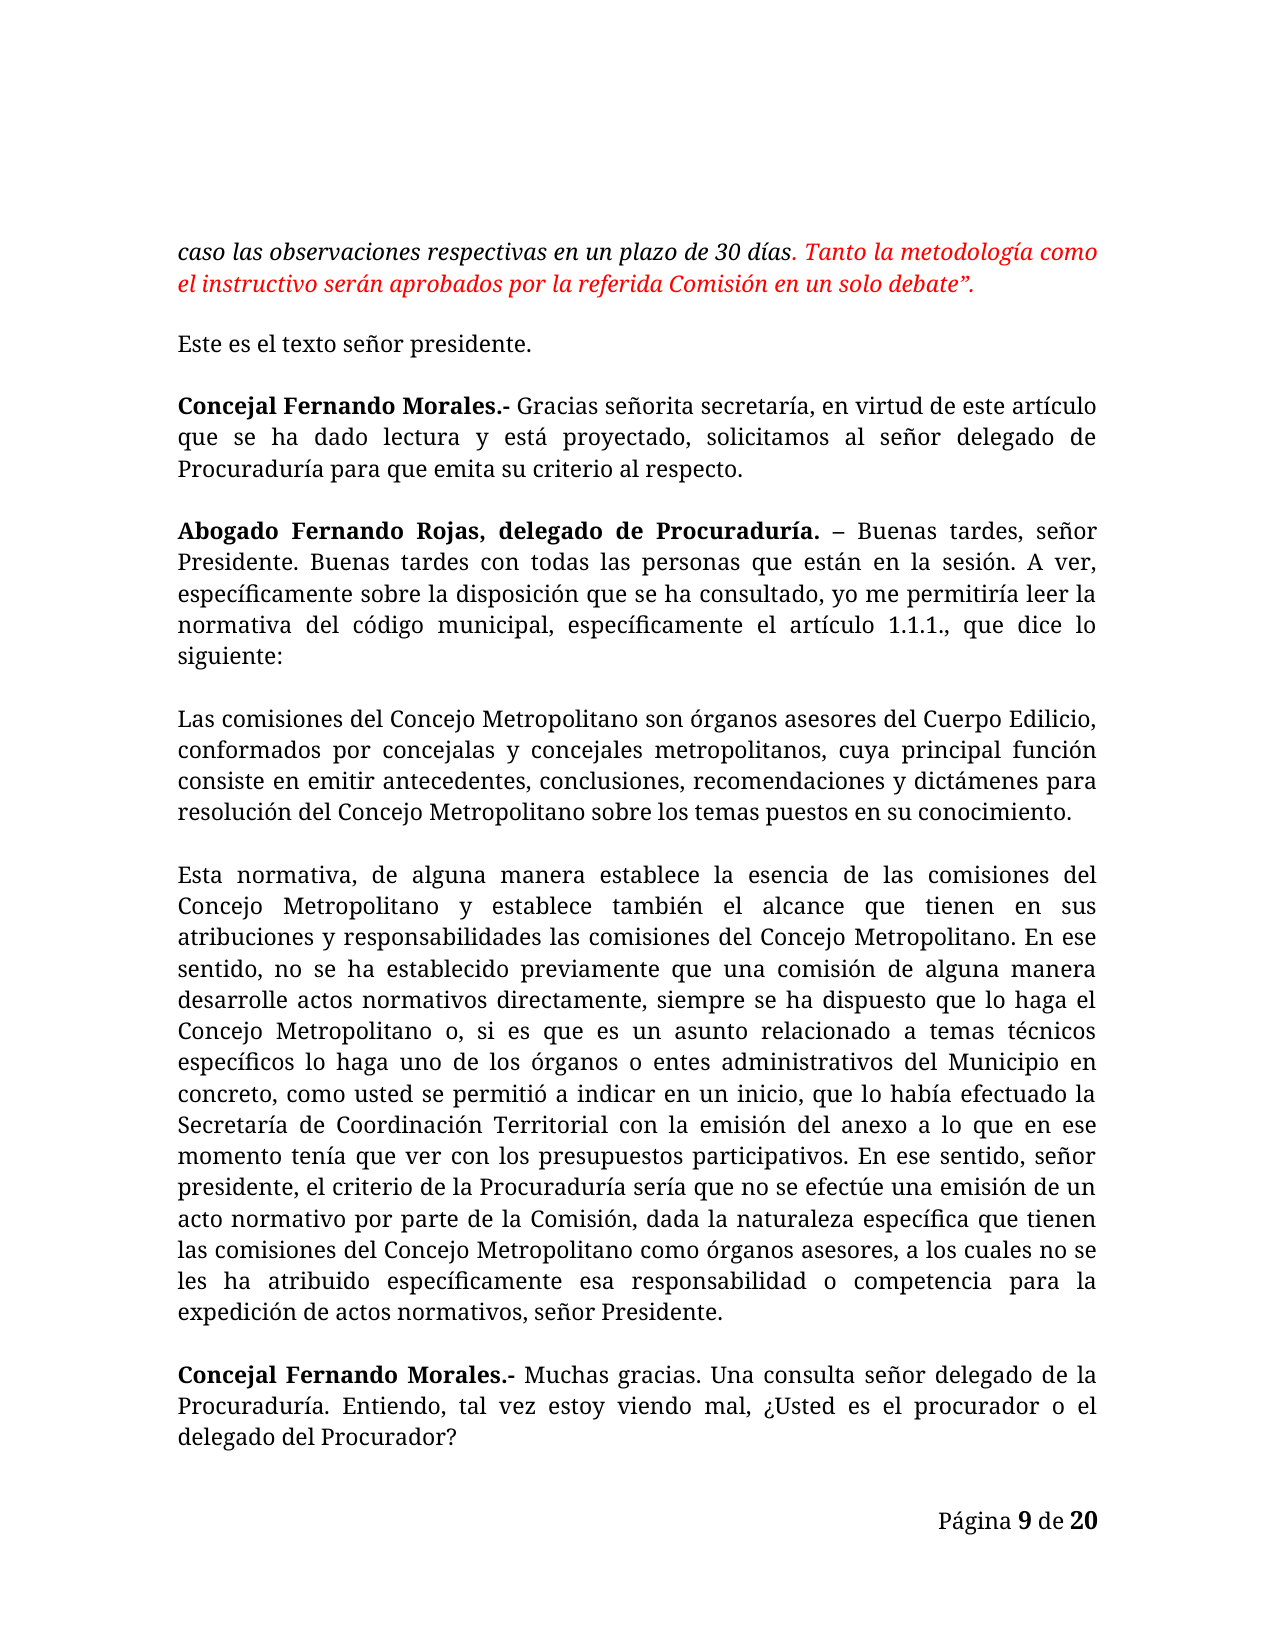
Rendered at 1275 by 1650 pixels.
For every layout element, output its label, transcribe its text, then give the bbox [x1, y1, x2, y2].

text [177, 236, 1098, 299]
text Concejal Fernando Morales.- Gracias señorita secretaría, en virtud de este artículo que se ha dado lectura y está proyectado, solicitamos al señor delegado de Procuraduría para que emita su criterio al respecto. [177, 390, 1098, 484]
text Esta normativa, de alguna manera establece la esencia de las comisiones del Concejo Metropolitano y establece también el alcance que tienen en sus atribuciones y responsabilidades las comisiones del Concejo Metropolitano. En ese sentido, no se ha establecido previamente que una comisión de alguna manera desarrolle actos normativos directamente, siempre se ha dispuesto que lo haga el Concejo Metropolitano o, si es que es un asunto relacionado a temas técnicos específicos lo haga uno de los órganos o entes administrativos del Municipio en concreto, como usted se permitió a indicar en un inicio, que lo había efectuado la Secretaría de Coordinación Territorial con la emisión del anexo a lo que en ese momento tenía que ver con los presupuestos participativos. En ese sentido, señor presidente, el criterio de la Procuraduría sería que no se efectúe una emisión de un acto normativo por parte de la Comisión, dada la naturaleza específica que tienen las comisiones del Concejo Metropolitano como órganos asesores, a los cuales no se les ha atribuido específicamente esa responsabilidad o competencia para la expedición de actos normativos, señor Presidente. [177, 859, 1098, 1327]
text Abogado Fernando Rojas, delegado de Procuraduría. – Buenas tardes, señor Presidente. Buenas tardes con todas las personas que están en la sesión. A ver, específicamente sobre la disposición que se ha consultado, yo me permitiría leer la normativa del código municipal, específicamente el artículo 1.1.1., que dice lo siguiente: [177, 515, 1098, 671]
text Las comisiones del Concejo Metropolitano son órganos asesores del Cuerpo Edilicio, conformados por concejalas y concejales metropolitanos, cuya principal función consiste en emitir antecedentes, conclusiones, recomendaciones y dictámenes para resolución del Concejo Metropolitano sobre los temas puestos en su conocimiento. [177, 702, 1098, 827]
text Este es el texto señor presidente. [177, 327, 1098, 359]
text Concejal Fernando Morales.- Muchas gracias. Una consulta señor delegado de la Procuraduría. Entiendo, tal vez estoy viendo mal, ¿Usted es el procurador o el delegado del Procurador? [177, 1359, 1098, 1452]
